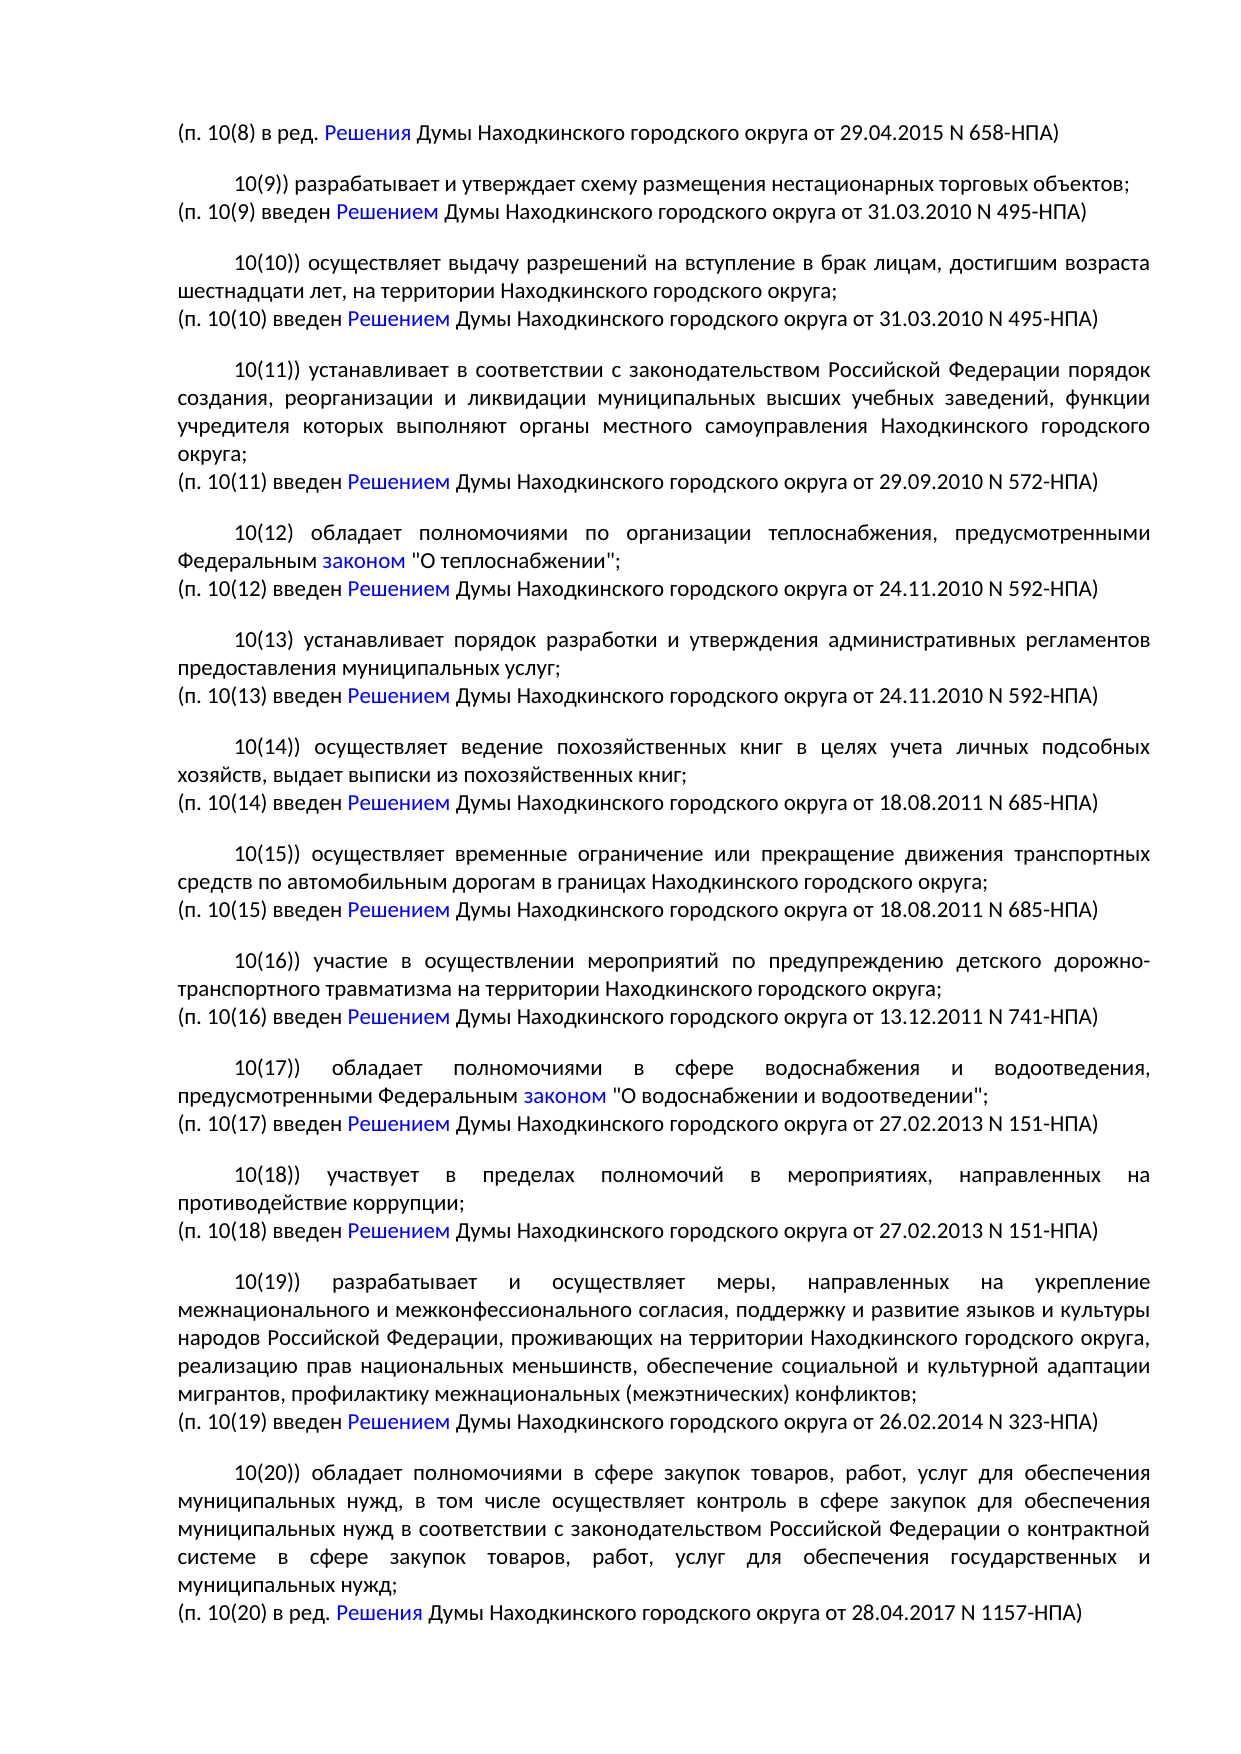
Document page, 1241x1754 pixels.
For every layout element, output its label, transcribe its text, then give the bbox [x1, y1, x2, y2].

text 10(20)) обладает полномочиями в сфере закупок товаров, работ, услуг для обеспечения муниципальных нужд, в том числе осуществляет контроль в сфере закупок для обеспечения муниципальных нужд в соответствии с законодательством Российской Федерации о контрактной системе в сфере закупок товаров, работ, услуг для обеспечения государственных и муниципальных нужд; [177, 1458, 1152, 1598]
text 10(12) обладает полномочиями по организации теплоснабжения, предусмотренными Федеральным законом "О теплоснабжении"; [177, 518, 1152, 574]
text (п. 10(17) введен Решением Думы Находкинского городского округа от 27.02.2013 N 151-НПА) [177, 1109, 1152, 1137]
text (п. 10(20) в ред. Решения Думы Находкинского городского округа от 28.04.2017 N 1157-НПА) [177, 1598, 1152, 1626]
text (п. 10(12) введен Решением Думы Находкинского городского округа от 24.11.2010 N 592-НПА) [177, 574, 1152, 602]
text 10(13) устанавливает порядок разработки и утверждения административных регламентов предоставления муниципальных услуг; [177, 625, 1152, 681]
text 10(18)) участвует в пределах полномочий в мероприятиях, направленных на противодействие коррупции; [177, 1160, 1152, 1216]
text (п. 10(9) введен Решением Думы Находкинского городского округа от 31.03.2010 N 495-НПА) [177, 197, 1152, 225]
text (п. 10(14) введен Решением Думы Находкинского городского округа от 18.08.2011 N 685-НПА) [177, 788, 1152, 816]
text 10(9)) разрабатывает и утверждает схему размещения нестационарных торговых объектов; [177, 169, 1152, 197]
text (п. 10(10) введен Решением Думы Находкинского городского округа от 31.03.2010 N 495-НПА) [177, 304, 1152, 332]
text 10(15)) осуществляет временные ограничение или прекращение движения транспортных средств по автомобильным дорогам в границах Находкинского городского округа; [177, 839, 1152, 895]
text 10(16)) участие в осуществлении мероприятий по предупреждению детского дорожно-транспортного травматизма на территории Находкинского городского округа; [177, 946, 1152, 1002]
text 10(19)) разрабатывает и осуществляет меры, направленных на укрепление межнационального и межконфессионального согласия, поддержку и развитие языков и культуры народов Российской Федерации, проживающих на территории Находкинского городского округа, реализацию прав национальных меньшинств, обеспечение социальной и культурной адаптации мигрантов, профилактику межнациональных (межэтнических) конфликтов; [177, 1267, 1152, 1407]
text 10(17)) обладает полномочиями в сфере водоснабжения и водоотведения, предусмотренными Федеральным законом "О водоснабжении и водоотведении"; [177, 1053, 1152, 1109]
text (п. 10(11) введен Решением Думы Находкинского городского округа от 29.09.2010 N 572-НПА) [177, 467, 1152, 495]
text (п. 10(18) введен Решением Думы Находкинского городского округа от 27.02.2013 N 151-НПА) [177, 1216, 1152, 1244]
text (п. 10(8) в ред. Решения Думы Находкинского городского округа от 29.04.2015 N 658-НПА) [177, 118, 1152, 146]
text (п. 10(16) введен Решением Думы Находкинского городского округа от 13.12.2011 N 741-НПА) [177, 1002, 1152, 1030]
text (п. 10(15) введен Решением Думы Находкинского городского округа от 18.08.2011 N 685-НПА) [177, 895, 1152, 923]
text 10(10)) осуществляет выдачу разрешений на вступление в брак лицам, достигшим возраста шестнадцати лет, на территории Находкинского городского округа; [177, 248, 1152, 304]
text 10(11)) устанавливает в соответствии с законодательством Российской Федерации порядок создания, реорганизации и ликвидации муниципальных высших учебных заведений, функции учредителя которых выполняют органы местного самоуправления Находкинского городского округа; [177, 355, 1152, 467]
text (п. 10(19) введен Решением Думы Находкинского городского округа от 26.02.2014 N 323-НПА) [177, 1407, 1152, 1435]
text 10(14)) осуществляет ведение похозяйственных книг в целях учета личных подсобных хозяйств, выдает выписки из похозяйственных книг; [177, 732, 1152, 788]
text (п. 10(13) введен Решением Думы Находкинского городского округа от 24.11.2010 N 592-НПА) [177, 681, 1152, 709]
